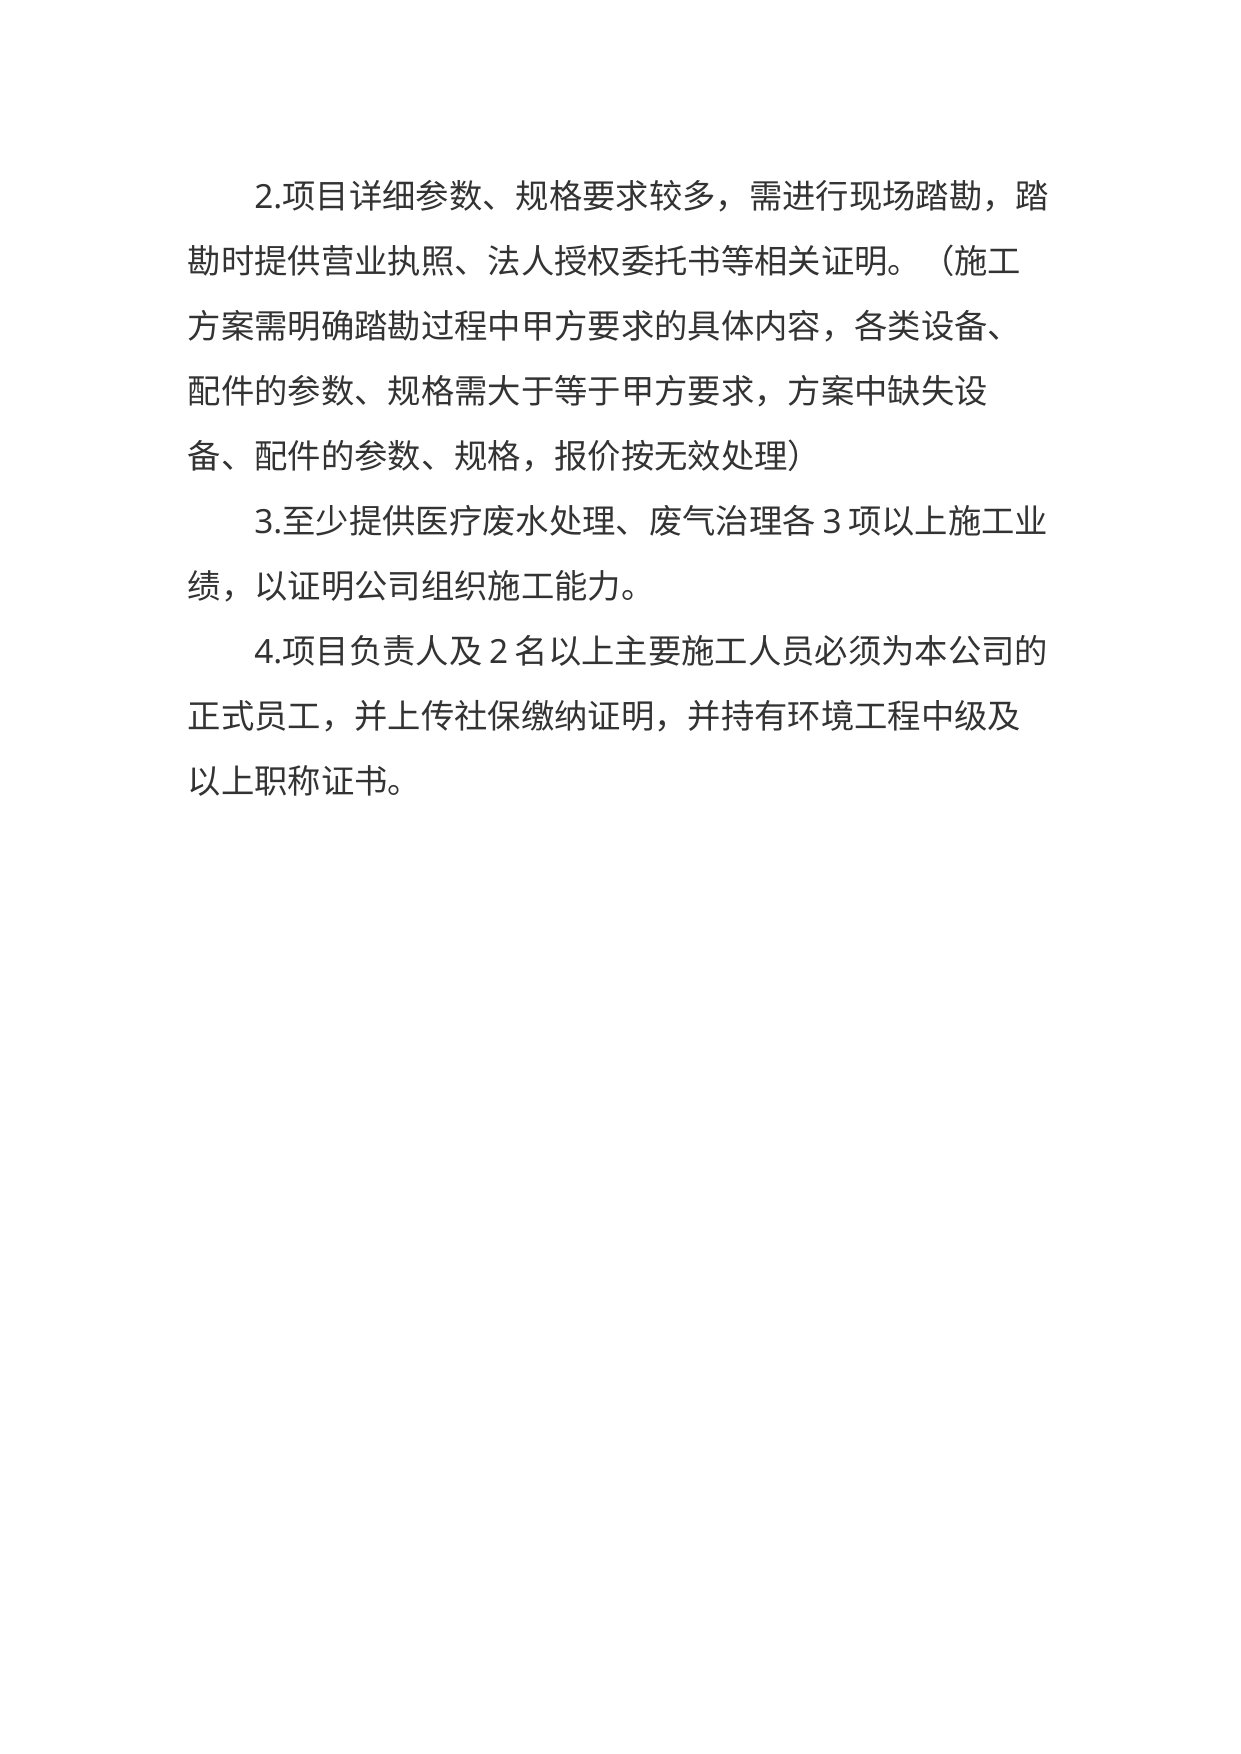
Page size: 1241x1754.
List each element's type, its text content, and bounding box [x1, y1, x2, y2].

text 3.至少提供医疗废水处理、废气治理各3项以上施工业绩，以证明公司组织施工能力。 [187, 487, 1053, 617]
text 4.项目负责人及2名以上主要施工人员必须为本公司的正式员工，并上传社保缴纳证明，并持有环境工程中级及以上职称证书。 [187, 617, 1053, 812]
text 2.项目详细参数、规格要求较多，需进行现场踏勘，踏勘时提供营业执照、法人授权委托书等相关证明。（施工方案需明确踏勘过程中甲方要求的具体内容，各类设备、配件的参数、规格需大于等于甲方要求，方案中缺失设备、配件的参数、规格，报价按无效处理） [187, 162, 1053, 487]
